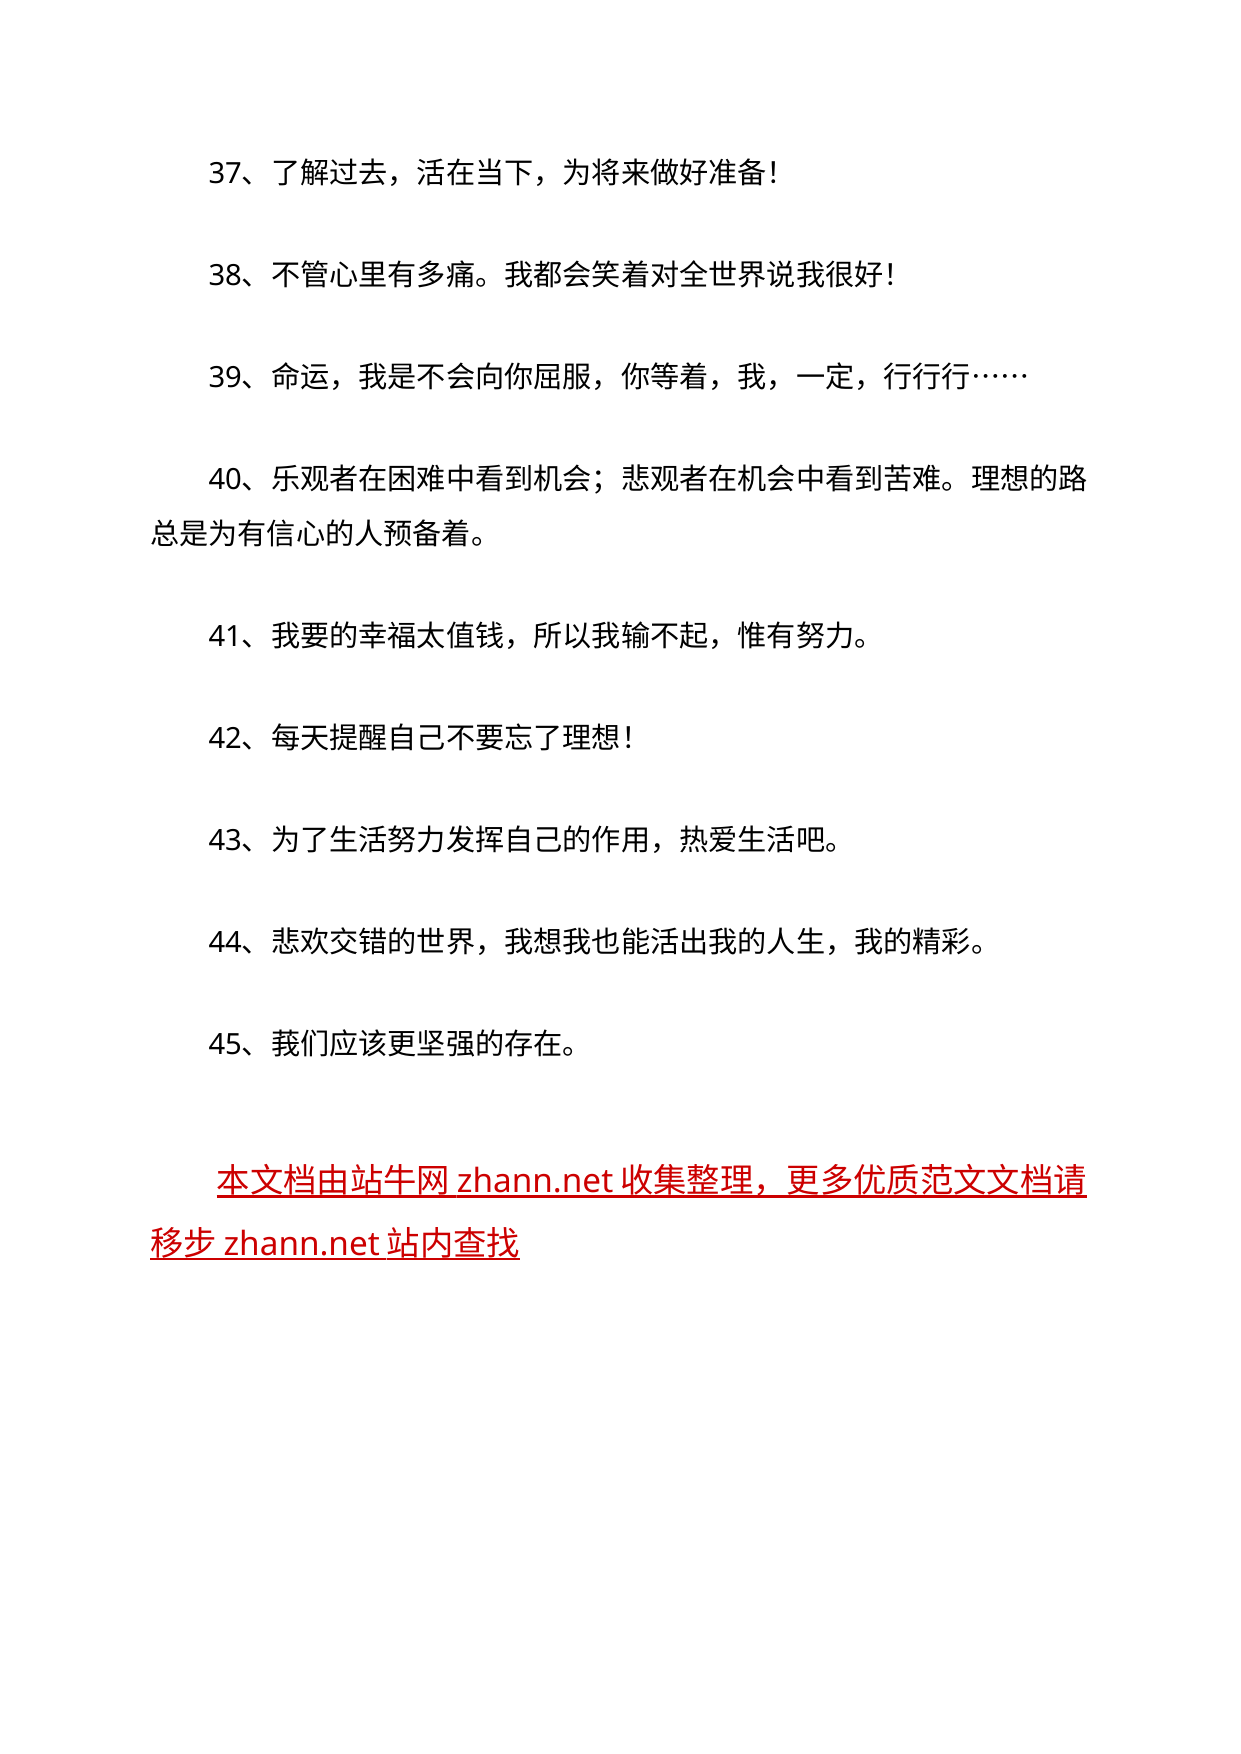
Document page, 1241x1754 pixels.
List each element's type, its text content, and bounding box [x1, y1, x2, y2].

text 40、乐观者在困难中看到机会；悲观者在机会中看到苦难。理想的路总是为有信心的人预备着。 [150, 456, 1090, 553]
text 43、为了生活努力发挥自己的作用，热爱生活吧。 [150, 817, 1090, 859]
text 37、了解过去，活在当下，为将来做好准备！ [150, 150, 1090, 192]
text 39、命运，我是不会向你屈服，你等着，我，一定，行行行…… [150, 354, 1090, 396]
text 42、每天提醒自己不要忘了理想！ [150, 715, 1090, 757]
text 本文档由站牛网zhann.net收集整理，更多优质范文文档请移步zhann.net站内查找 [150, 1154, 1090, 1265]
text 45、莪们应该更坚强的存在。 [150, 1021, 1090, 1063]
text 41、我要的幸福太值钱，所以我输不起，惟有努力。 [150, 613, 1090, 655]
text 44、悲欢交错的世界，我想我也能活出我的人生，我的精彩。 [150, 919, 1090, 961]
text 38、不管心里有多痛。我都会笑着对全世界说我很好！ [150, 252, 1090, 294]
